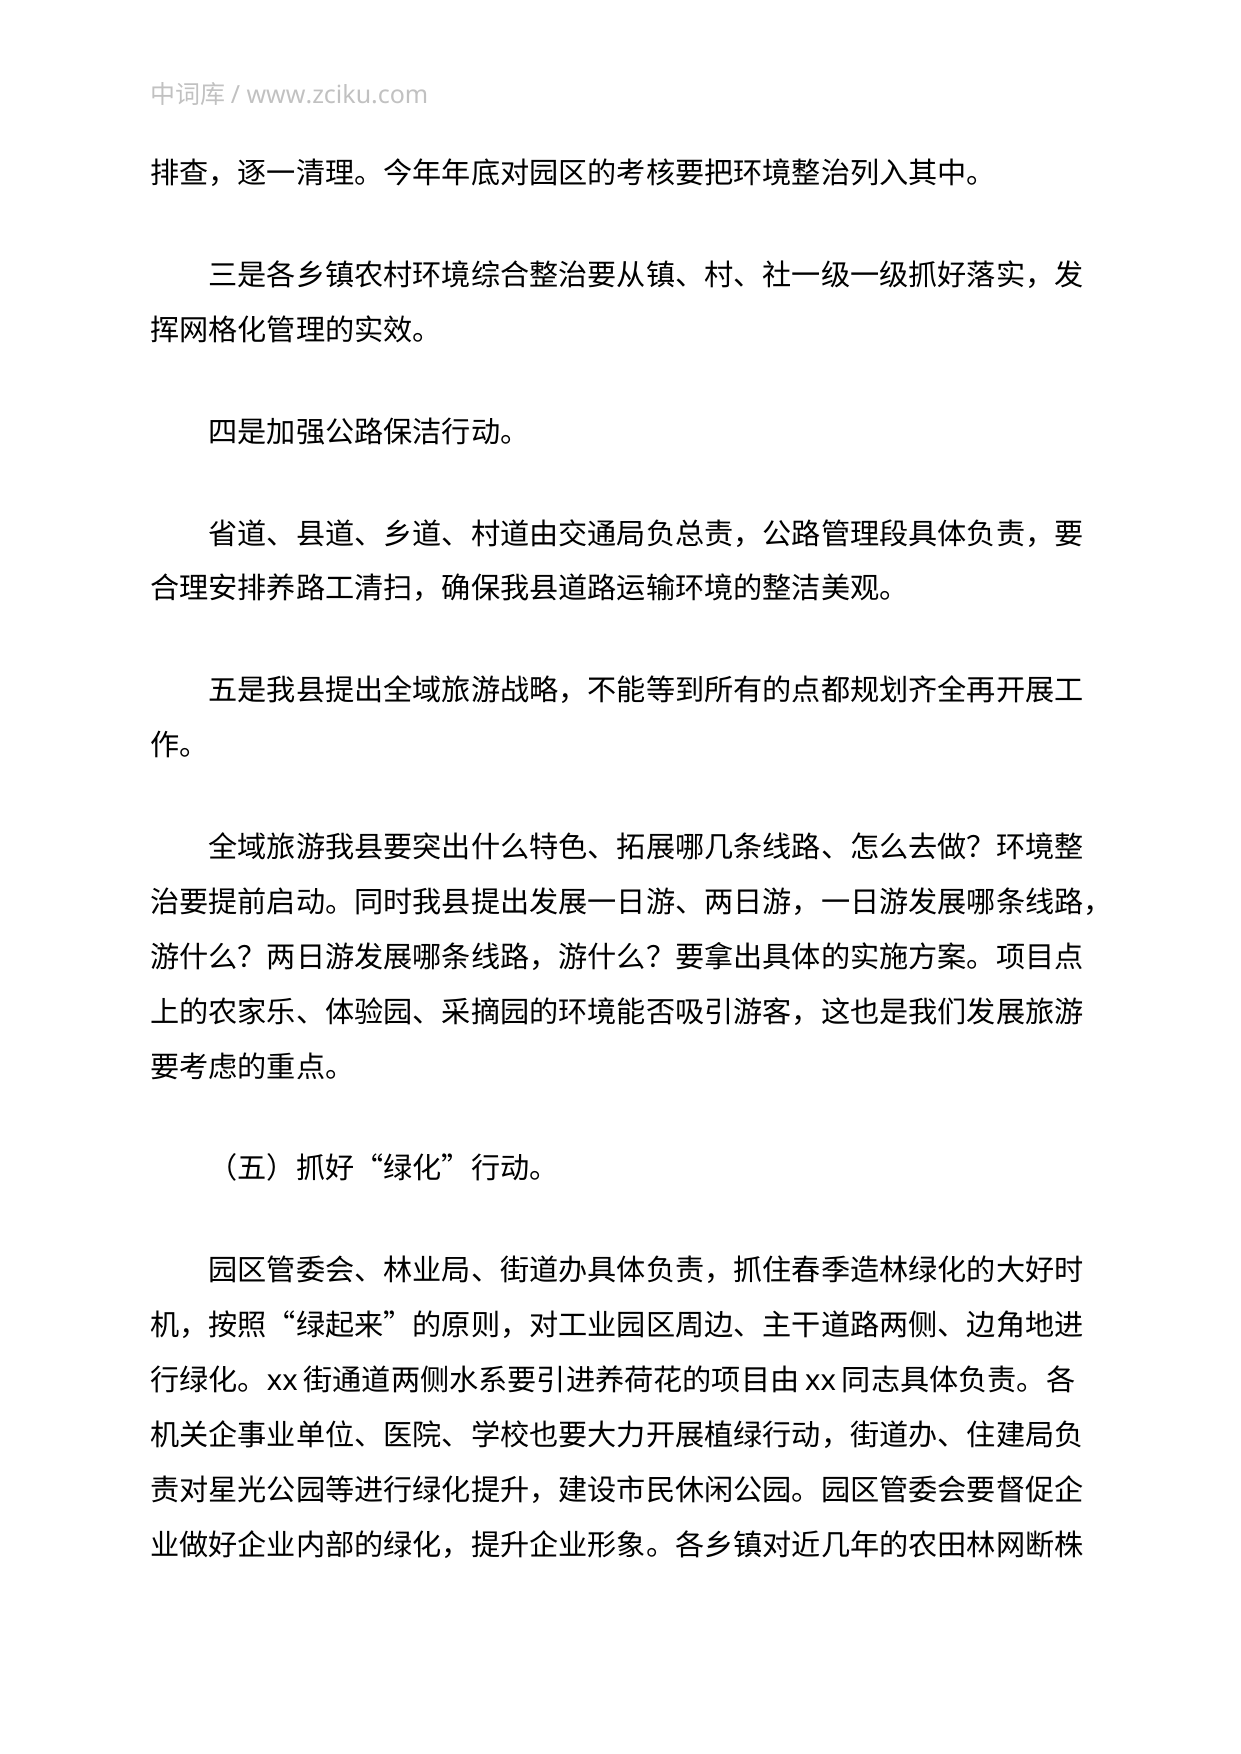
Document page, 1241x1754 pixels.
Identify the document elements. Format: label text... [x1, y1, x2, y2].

text 五是我县提出全域旅游战略，不能等到所有的点都规划齐全再开展工作。 [150, 667, 1090, 764]
text 省道、县道、乡道、村道由交通局负总责，公路管理段具体负责，要合理安排养路工清扫，确保我县道路运输环境的整洁美观。 [150, 510, 1090, 607]
text 三是各乡镇农村环境综合整治要从镇、村、社一级一级抓好落实，发挥网格化管理的实效。 [150, 252, 1090, 349]
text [150, 150, 1090, 192]
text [150, 1247, 1090, 1563]
text 全域旅游我县要突出什么特色、拓展哪几条线路、怎么去做？环境整治要提前启动。同时我县提出发展一日游、两日游，一日游发展哪条线路，游什么？两日游发展哪条线路，游什么？要拿出具体的实施方案。项目点上的农家乐、体验园、采摘园的环境能否吸引游客，这也是我们发展旅游要考虑的重点。 [150, 823, 1090, 1085]
text 四是加强公路保洁行动。 [150, 408, 1090, 451]
text （五）抓好“绿化”行动。 [150, 1145, 1090, 1187]
